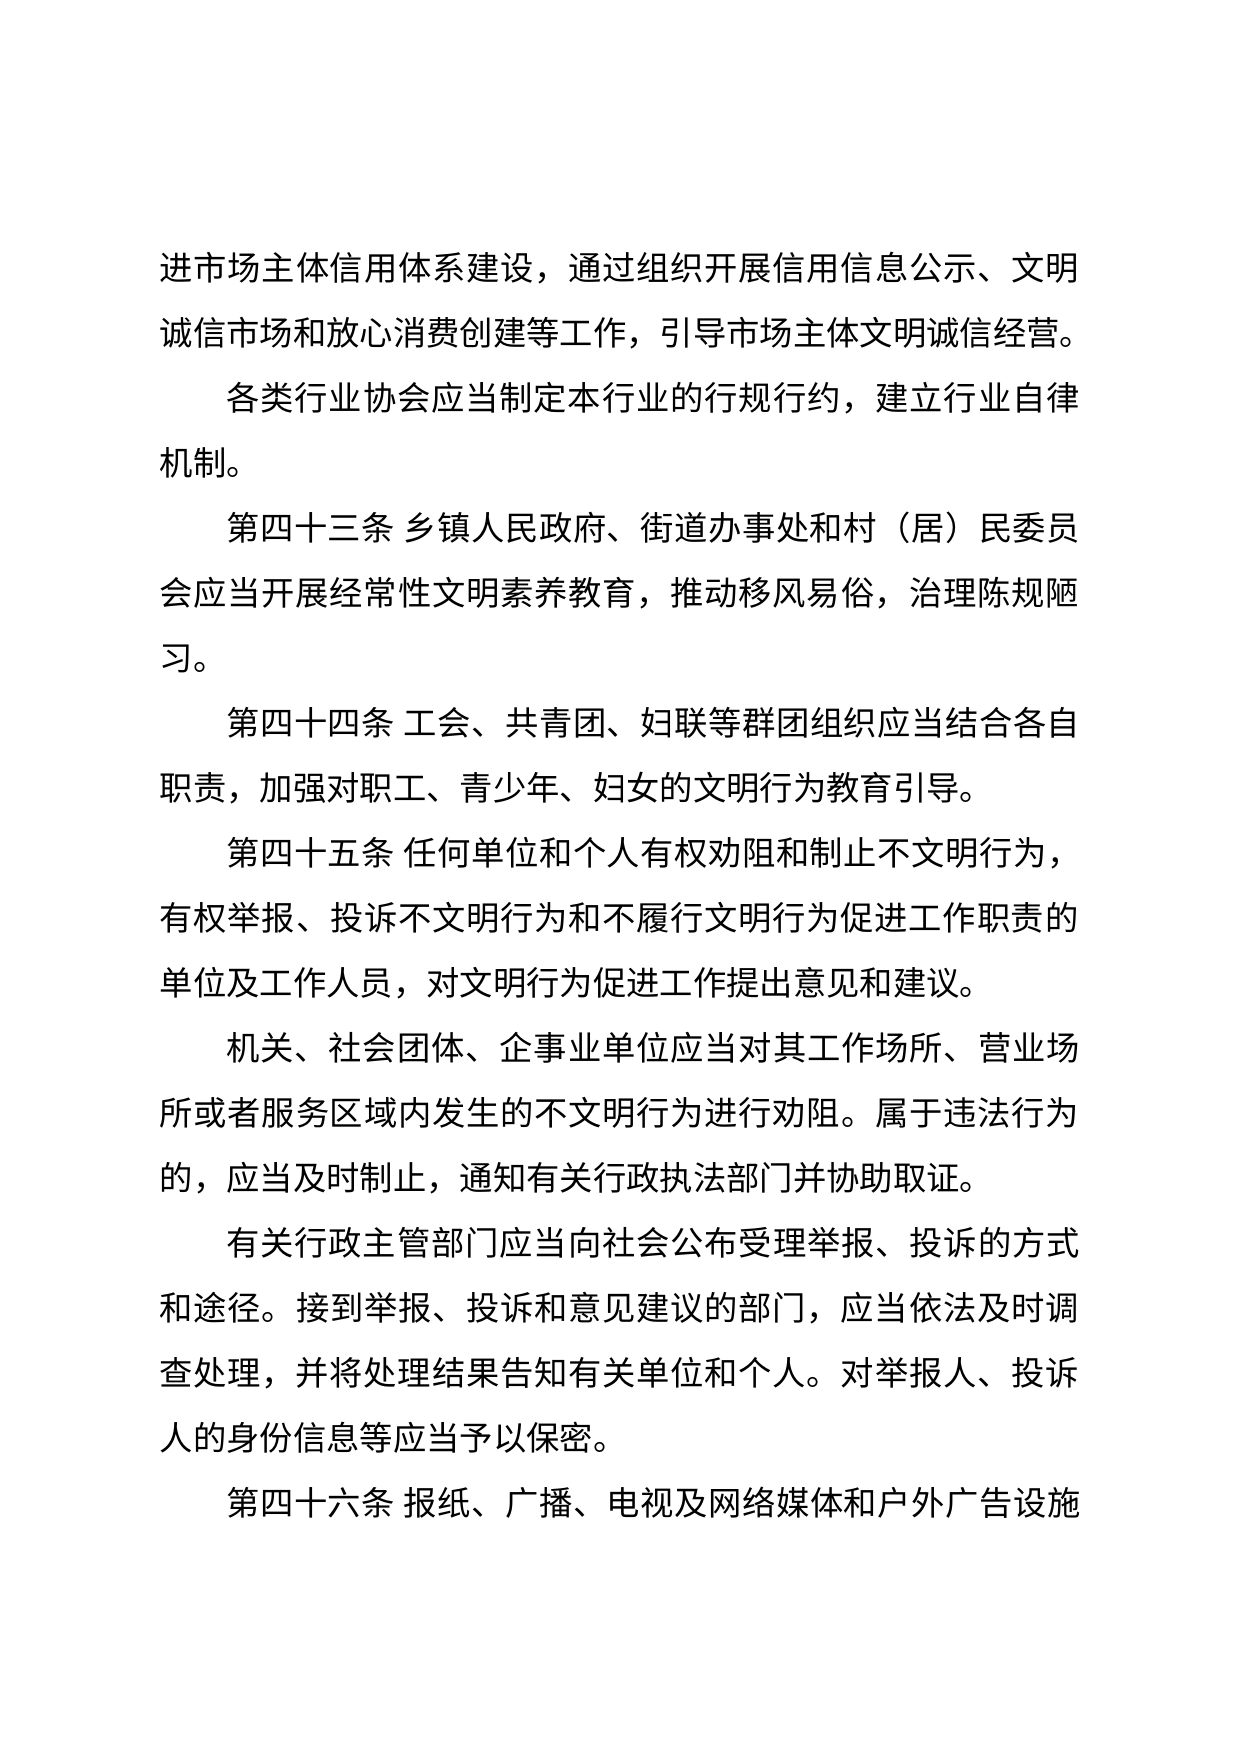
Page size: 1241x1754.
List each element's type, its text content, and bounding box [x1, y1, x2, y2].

text 机关、社会团体、企事业单位应当对其工作场所、营业场所或者服务区域内发生的不文明行为进行劝阻。属于违法行为的，应当及时制止，通知有关行政执法部门并协助取证。 [159, 1013, 1081, 1208]
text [159, 233, 1081, 363]
text 各类行业协会应当制定本行业的行规行约，建立行业自律机制。 [159, 363, 1081, 493]
text 第四十四条 工会、共青团、妇联等群团组织应当结合各自职责，加强对职工、青少年、妇女的文明行为教育引导。 [159, 688, 1081, 818]
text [159, 1468, 1081, 1533]
text 第四十五条 任何单位和个人有权劝阻和制止不文明行为，有权举报、投诉不文明行为和不履行文明行为促进工作职责的单位及工作人员，对文明行为促进工作提出意见和建议。 [159, 818, 1081, 1013]
text 有关行政主管部门应当向社会公布受理举报、投诉的方式和途径。接到举报、投诉和意见建议的部门，应当依法及时调查处理，并将处理结果告知有关单位和个人。对举报人、投诉人的身份信息等应当予以保密。 [159, 1208, 1081, 1468]
text 第四十三条 乡镇人民政府、街道办事处和村（居）民委员会应当开展经常性文明素养教育，推动移风易俗，治理陈规陋习。 [159, 493, 1081, 688]
